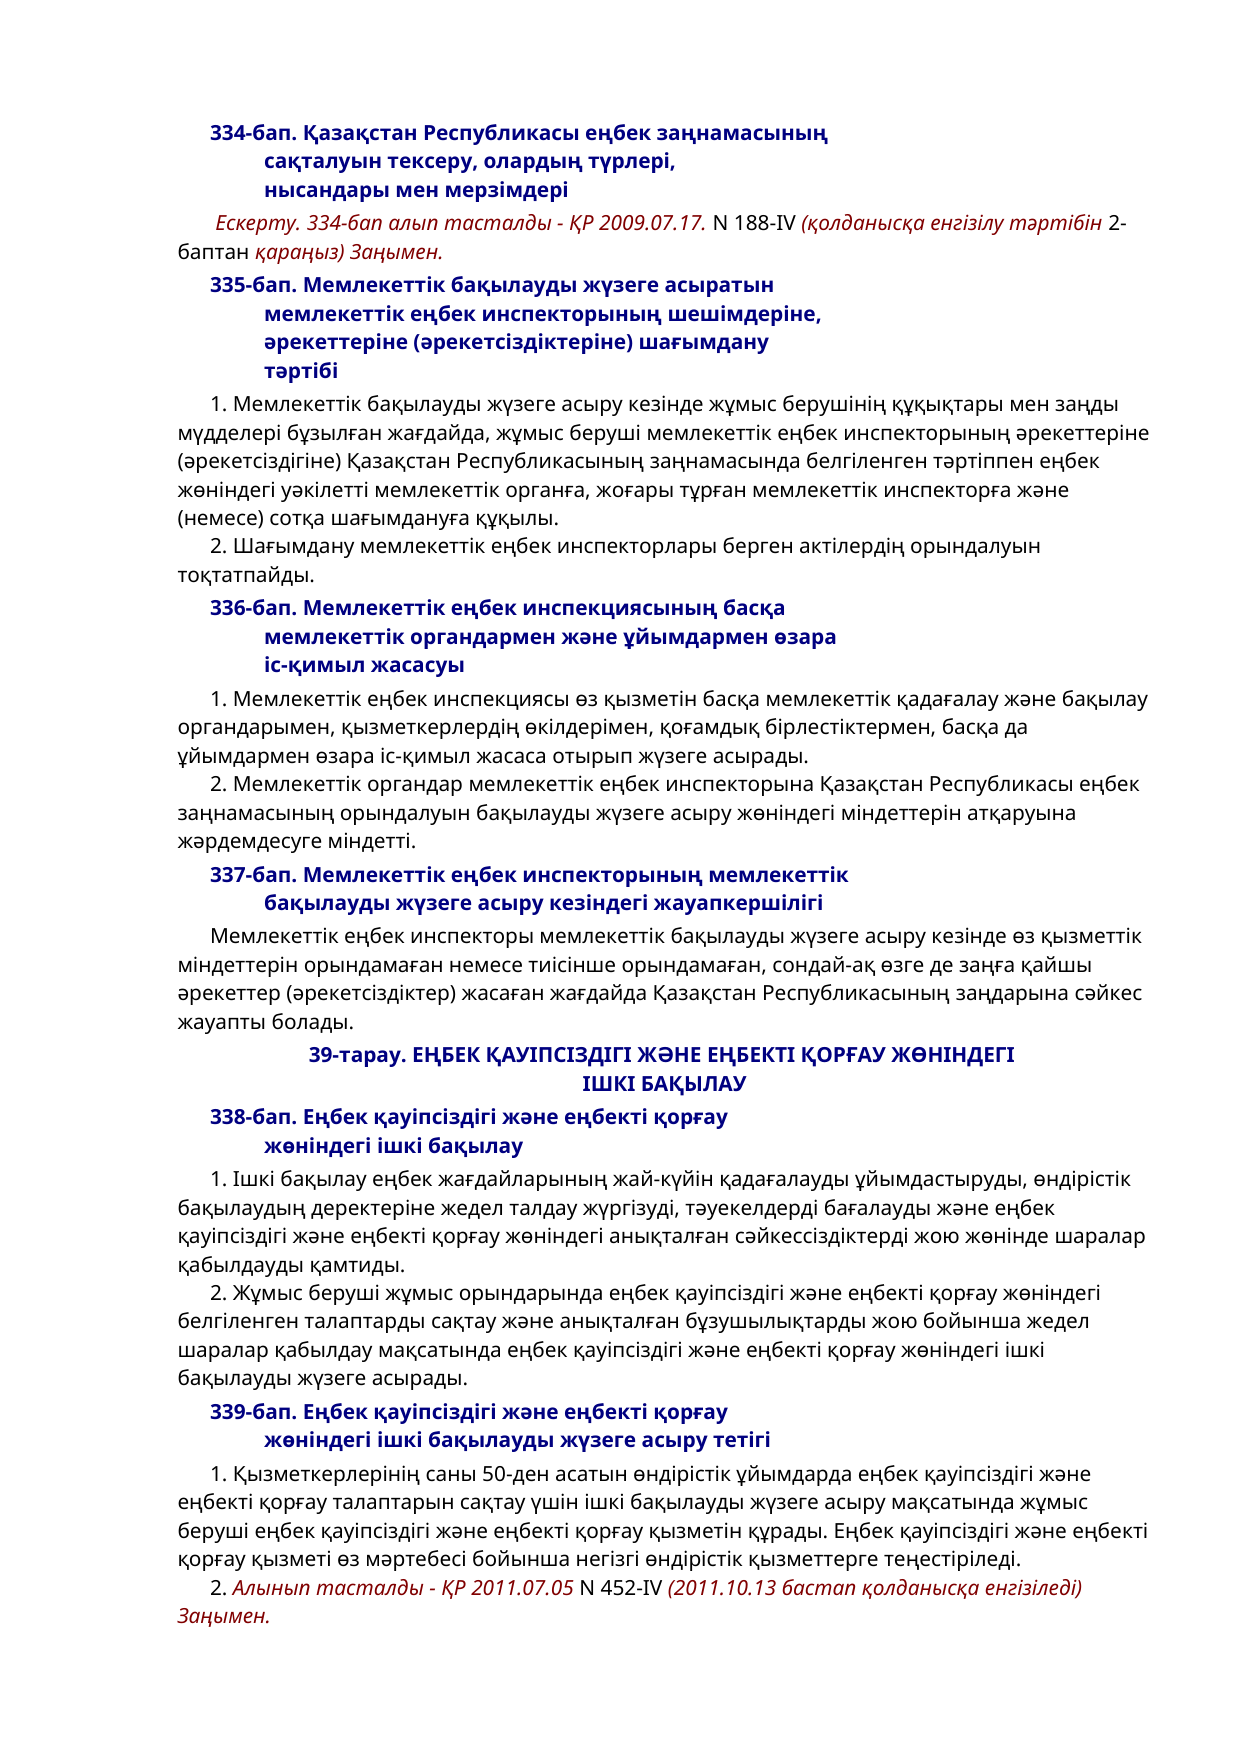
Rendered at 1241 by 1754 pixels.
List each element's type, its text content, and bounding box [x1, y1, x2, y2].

text 339-бап. Еңбек қауiпсiздiгi және еңбектi қорғау жөнiндегi iшкi бақылауды жүзеге асыру тетiгi [177, 1397, 1152, 1454]
text 335-бап. Мемлекеттiк бақылауды жүзеге асыратын мемлекеттiк еңбек инспекторының шешiмдерiне, әрекеттерiне (әрекетсiздiктерiне) шағымдану тәртiбi [177, 271, 1152, 384]
text 1. Мемлекеттiк еңбек инспекциясы өз қызметiн басқа мемлекеттiк қадағалау және бақылау органдарымен, қызметкерлердiң өкiлдерiмен, қоғамдық бiрлестiктермен, басқа да ұйымдармен өзара iс-қимыл жасаса отырып жүзеге асырады. 2. Мемлекеттiк органдар мемлекеттiк еңбек инспекторына Қазақстан Республикасы еңбек заңнамасының орындалуын бақылауды жүзеге асыру жөнiндегi мiндеттерiн атқаруына жәрдемдесуге мiндеттi. [177, 684, 1152, 854]
text 1. Iшкi бақылау еңбек жағдайларының жай-күйiн қадағалауды ұйымдастыруды, өндiрiстiк бақылаудың деректерiне жедел талдау жүргiзудi, тәуекелдердi бағалауды және еңбек қауiпсiздiгi және еңбектi қорғау жөнiндегi анықталған сәйкессiздiктердi жою жөнiнде шаралар қабылдауды қамтиды. 2. Жұмыс берушi жұмыс орындарында еңбек қауiпсiздiгi және еңбектi қорғау жөнiндегi белгiленген талаптарды сақтау және анықталған бұзушылықтарды жою бойынша жедел шаралар қабылдау мақсатында еңбек қауiпсiздiгi және еңбектi қорғау жөнiндегi iшкi бақылауды жүзеге асырады. [177, 1164, 1152, 1392]
text 336-бап. Мемлекеттiк еңбек инспекциясының басқа мемлекеттiк органдармен және ұйымдармен өзара iс-қимыл жасасуы [177, 593, 1152, 679]
text 334-бап. Қазақстан Республикасы еңбек заңнамасының сақталуын тексеру, олардың түрлерi, нысандары мен мерзiмдерi [177, 118, 1152, 203]
text Ескерту. 334-бап алып тасталды - ҚР 2009.07.17. N 188-IV (қолданысқа енгiзiлу тәртiбiн 2-баптан қараңыз) Заңымен. [177, 208, 1152, 265]
text 338-бап. Еңбек қауiпсiздiгi және еңбектi қорғау жөнiндегi iшкi бақылау [177, 1102, 1152, 1159]
text 39-тарау. ЕҢБЕК ҚАУIПСIЗДIГI ЖӘНЕ ЕҢБЕКТI ҚОРҒАУ ЖӨНIНДЕГI IШКI БАҚЫЛАУ [177, 1041, 1152, 1097]
text 337-бап. Мемлекеттiк еңбек инспекторының мемлекеттiк бақылауды жүзеге асыру кезiндегi жауапкершiлiгi [177, 860, 1152, 917]
text Мемлекеттiк еңбек инспекторы мемлекеттiк бақылауды жүзеге асыру кезiнде өз қызметтiк мiндеттерiн орындамаған немесе тиiсiнше орындамаған, сондай-ақ өзге де заңға қайшы әрекеттер (әрекетсiздiктер) жасаған жағдайда Қазақстан Республикасының заңдарына сәйкес жауапты болады. [177, 922, 1152, 1035]
text 1. Мемлекеттiк бақылауды жүзеге асыру кезiнде жұмыс берушiнiң құқықтары мен заңды мүдделерi бұзылған жағдайда, жұмыс берушi мемлекеттiк еңбек инспекторының әрекеттерiне (әрекетсiздiгiне) Қазақстан Республикасының заңнамасында белгiленген тәртiппен еңбек жөнiндегi уәкiлеттi мемлекеттiк органға, жоғары тұрған мемлекеттiк инспекторға және (немесе) сотқа шағымдануға құқылы. 2. Шағымдану мемлекеттiк еңбек инспекторлары берген актiлердiң орындалуын тоқтатпайды. [177, 389, 1152, 588]
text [177, 1459, 1152, 1630]
